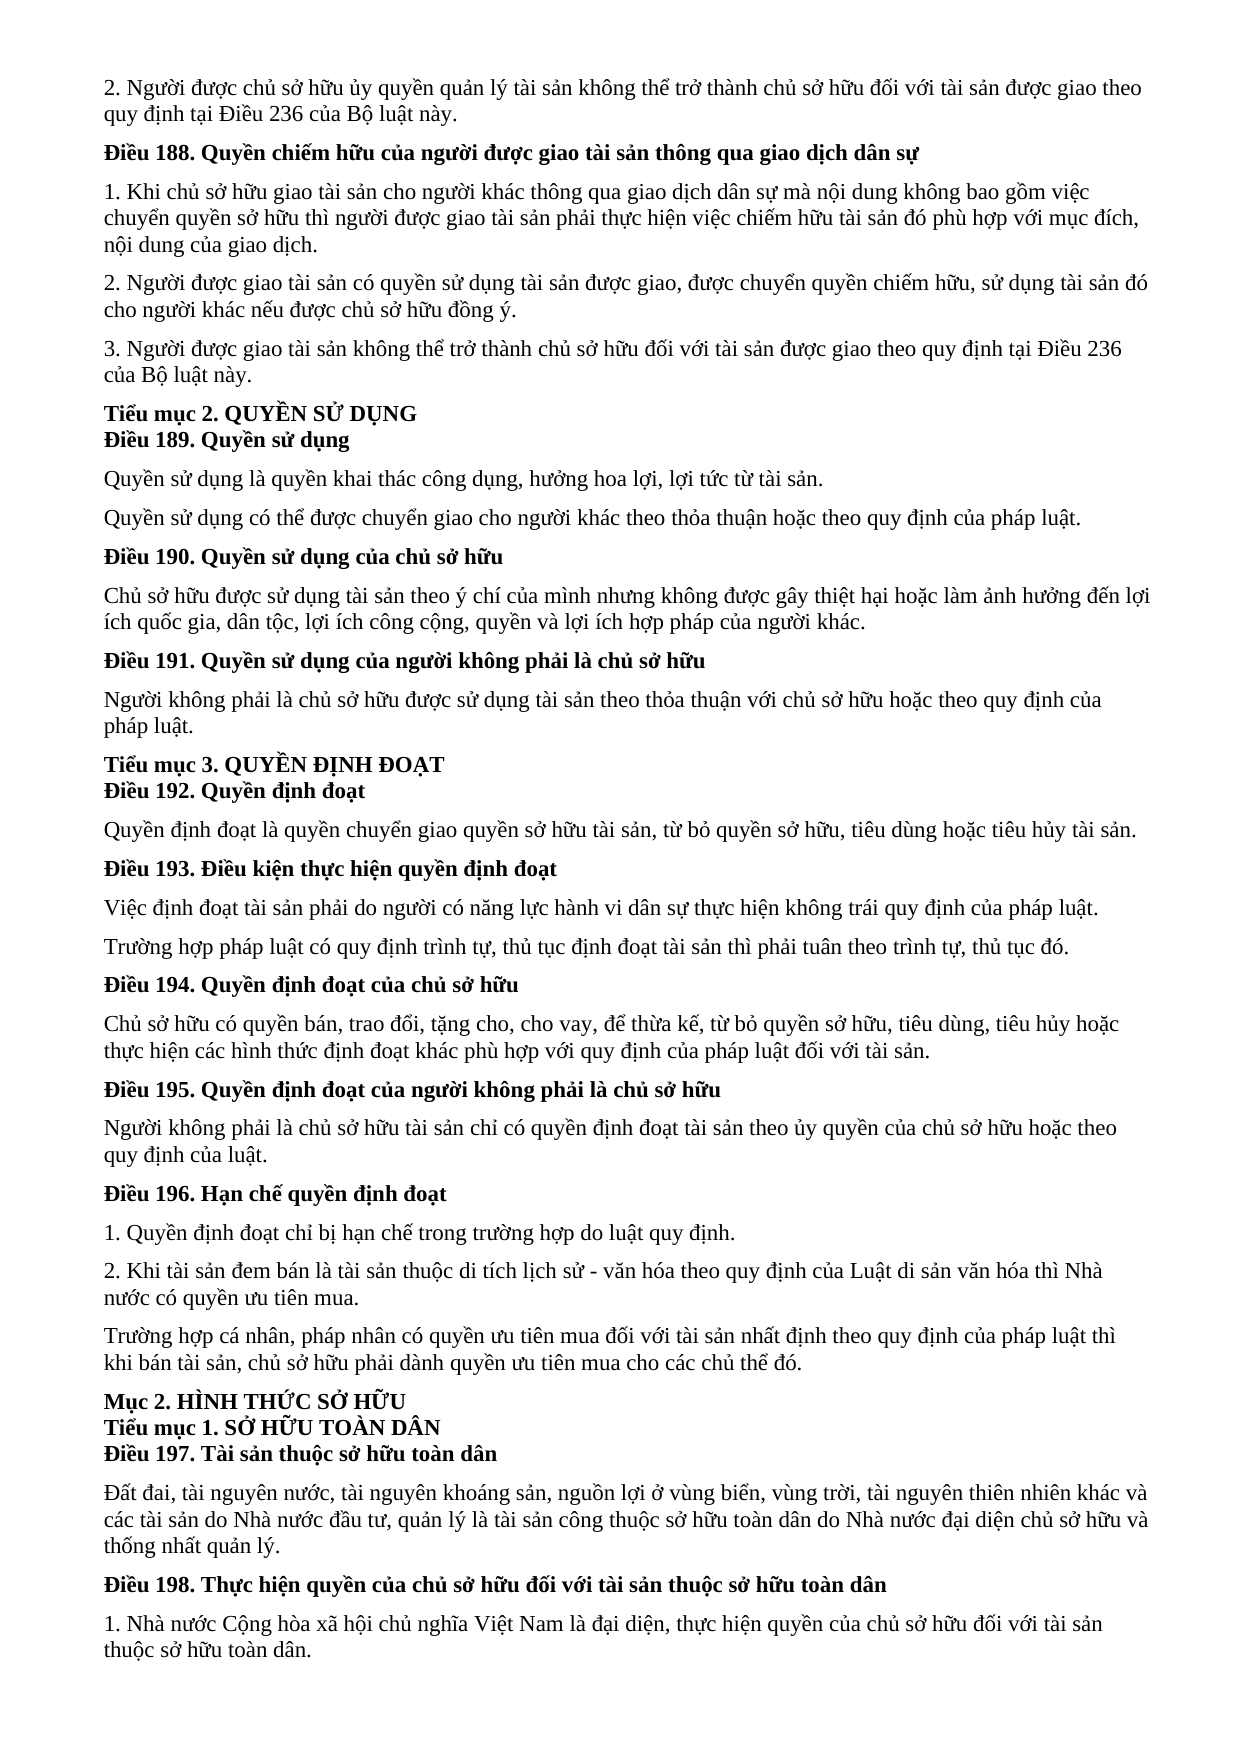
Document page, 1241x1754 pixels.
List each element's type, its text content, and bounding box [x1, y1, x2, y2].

text Tiểu mục 3. QUYỀN ĐỊNH ĐOẠT [103, 751, 1152, 777]
text Quyền sử dụng có thể được chuyển giao cho người khác theo thỏa thuận hoặc theo quy định của pháp luật. [103, 504, 1152, 530]
text Điều 192. Quyền định đoạt [103, 777, 1152, 804]
text 2. Người được giao tài sản có quyền sử dụng tài sản được giao, được chuyển quyền chiếm hữu, sử dụng tài sản đó cho người khác nếu được chủ sở hữu đồng ý. [103, 269, 1152, 322]
text 3. Người được giao tài sản không thể trở thành chủ sở hữu đối với tài sản được giao theo quy định tại Điều 236 của Bộ luật này. [103, 335, 1152, 387]
text 2. Khi tài sản đem bán là tài sản thuộc di tích lịch sử - văn hóa theo quy định của Luật di sản văn hóa thì Nhà nước có quyền ưu tiên mua. [103, 1257, 1152, 1310]
text 1. Khi chủ sở hữu giao tài sản cho người khác thông qua giao dịch dân sự mà nội dung không bao gồm việc chuyển quyền sở hữu thì người được giao tài sản phải thực hiện việc chiếm hữu tài sản đó phù hợp với mục đích, nội dung của giao dịch. [103, 178, 1152, 257]
text Người không phải là chủ sở hữu tài sản chỉ có quyền định đoạt tài sản theo ủy quyền của chủ sở hữu hoặc theo quy định của luật. [103, 1114, 1152, 1167]
text Trường hợp cá nhân, pháp nhân có quyền ưu tiên mua đối với tài sản nhất định theo quy định của pháp luật thì khi bán tài sản, chủ sở hữu phải dành quyền ưu tiên mua cho các chủ thể đó. [103, 1323, 1152, 1375]
text Người không phải là chủ sở hữu được sử dụng tài sản theo thỏa thuận với chủ sở hữu hoặc theo quy định của pháp luật. [103, 686, 1152, 738]
text 2. Người được chủ sở hữu ủy quyền quản lý tài sản không thể trở thành chủ sở hữu đối với tài sản được giao theo quy định tại Điều 236 của Bộ luật này. [103, 74, 1152, 127]
text Điều 195. Quyền định đoạt của người không phải là chủ sở hữu [103, 1076, 1152, 1102]
text Điều 197. Tài sản thuộc sở hữu toàn dân [103, 1441, 1152, 1467]
text Tiểu mục 2. QUYỀN SỬ DỤNG [103, 400, 1152, 426]
text Điều 191. Quyền sử dụng của người không phải là chủ sở hữu [103, 647, 1152, 673]
text 1. Quyền định đoạt chỉ bị hạn chế trong trường hợp do luật quy định. [103, 1218, 1152, 1245]
text Điều 190. Quyền sử dụng của chủ sở hữu [103, 543, 1152, 569]
text Điều 188. Quyền chiếm hữu của người được giao tài sản thông qua giao dịch dân sự [103, 139, 1152, 165]
text Điều 189. Quyền sử dụng [103, 426, 1152, 453]
text Chủ sở hữu có quyền bán, trao đổi, tặng cho, cho vay, để thừa kế, từ bỏ quyền sở hữu, tiêu dùng, tiêu hủy hoặc thực hiện các hình thức định đoạt khác phù hợp với quy định của pháp luật đối với tài sản. [103, 1010, 1152, 1063]
text Quyền định đoạt là quyền chuyển giao quyền sở hữu tài sản, từ bỏ quyền sở hữu, tiêu dùng hoặc tiêu hủy tài sản. [103, 816, 1152, 842]
text Đất đai, tài nguyên nước, tài nguyên khoáng sản, nguồn lợi ở vùng biển, vùng trời, tài nguyên thiên nhiên khác và các tài sản do Nhà nước đầu tư, quản lý là tài sản công thuộc sở hữu toàn dân do Nhà nước đại diện chủ sở hữu và thống nhất quản lý. [103, 1479, 1152, 1558]
text Việc định đoạt tài sản phải do người có năng lực hành vi dân sự thực hiện không trái quy định của pháp luật. [103, 894, 1152, 920]
text Điều 194. Quyền định đoạt của chủ sở hữu [103, 972, 1152, 998]
text Điều 196. Hạn chế quyền định đoạt [103, 1180, 1152, 1206]
text Chủ sở hữu được sử dụng tài sản theo ý chí của mình nhưng không được gây thiệt hại hoặc làm ảnh hưởng đến lợi ích quốc gia, dân tộc, lợi ích công cộng, quyền và lợi ích hợp pháp của người khác. [103, 582, 1152, 634]
text Điều 198. Thực hiện quyền của chủ sở hữu đối với tài sản thuộc sở hữu toàn dân [103, 1571, 1152, 1597]
text Tiểu mục 1. SỞ HỮU TOÀN DÂN [103, 1414, 1152, 1441]
text Trường hợp pháp luật có quy định trình tự, thủ tục định đoạt tài sản thì phải tuân theo trình tự, thủ tục đó. [103, 933, 1152, 959]
text Quyền sử dụng là quyền khai thác công dụng, hưởng hoa lợi, lợi tức từ tài sản. [103, 465, 1152, 491]
text Mục 2. HÌNH THỨC SỞ HỮU [103, 1388, 1152, 1414]
text Điều 193. Điều kiện thực hiện quyền định đoạt [103, 855, 1152, 881]
text 1. Nhà nước Cộng hòa xã hội chủ nghĩa Việt Nam là đại diện, thực hiện quyền của chủ sở hữu đối với tài sản thuộc sở hữu toàn dân. [103, 1610, 1152, 1662]
